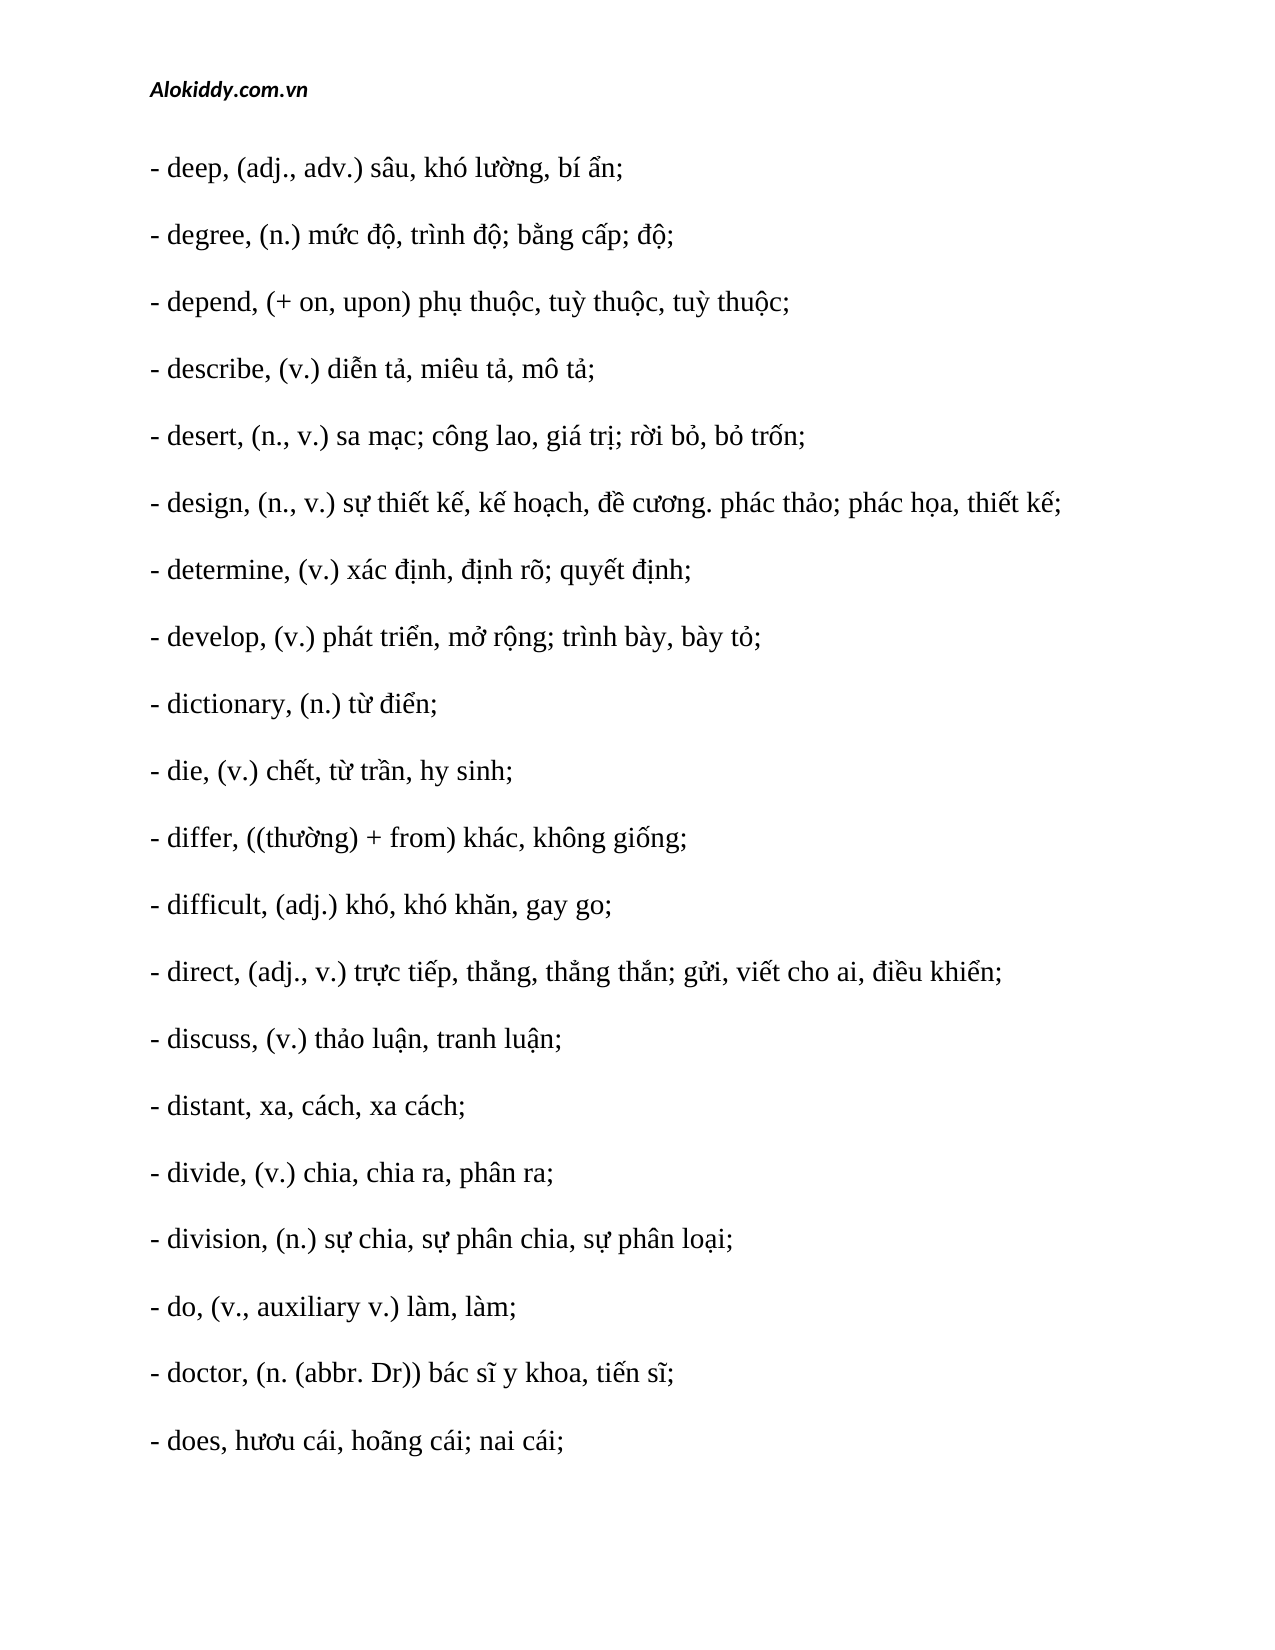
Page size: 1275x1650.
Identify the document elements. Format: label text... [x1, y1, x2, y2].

text - dictionary, (n.) từ điển; [150, 686, 1125, 719]
text - division, (n.) sự chia, sự phân chia, sự phân loại; [150, 1222, 1125, 1255]
text - degree, (n.) mức độ, trình độ; bằng cấp; độ; [150, 217, 1125, 251]
text - discuss, (v.) thảo luận, tranh luận; [150, 1021, 1125, 1054]
text - divide, (v.) chia, chia ra, phân ra; [150, 1155, 1125, 1188]
text - determine, (v.) xác định, định rõ; quyết định; [150, 552, 1125, 585]
text - develop, (v.) phát triển, mở rộng; trình bày, bày tỏ; [150, 619, 1125, 652]
text - design, (n., v.) sự thiết kế, kế hoạch, đề cương. phác thảo; phác họa, thiết kế; [150, 485, 1125, 518]
text - do, (v., auxiliary v.) làm, làm; [150, 1289, 1125, 1322]
text - does, hươu cái, hoãng cái; nai cái; [150, 1423, 1125, 1456]
text - doctor, (n. (abbr. Dr)) bác sĩ y khoa, tiến sĩ; [150, 1356, 1125, 1389]
text - direct, (adj., v.) trực tiếp, thẳng, thẳng thắn; gửi, viết cho ai, điều khiển; [150, 954, 1125, 987]
text - die, (v.) chết, từ trần, hy sinh; [150, 753, 1125, 786]
text - describe, (v.) diễn tả, miêu tả, mô tả; [150, 351, 1125, 384]
text - differ, ((thường) + from) khác, không giống; [150, 820, 1125, 853]
text - difficult, (adj.) khó, khó khăn, gay go; [150, 887, 1125, 920]
text - desert, (n., v.) sa mạc; công lao, giá trị; rời bỏ, bỏ trốn; [150, 418, 1125, 451]
text - distant, xa, cách, xa cách; [150, 1088, 1125, 1121]
text - depend, (+ on, upon) phụ thuộc, tuỳ thuộc, tuỳ thuộc; [150, 284, 1125, 317]
text - deep, (adj., adv.) sâu, khó lường, bí ẩn; [150, 150, 1125, 183]
